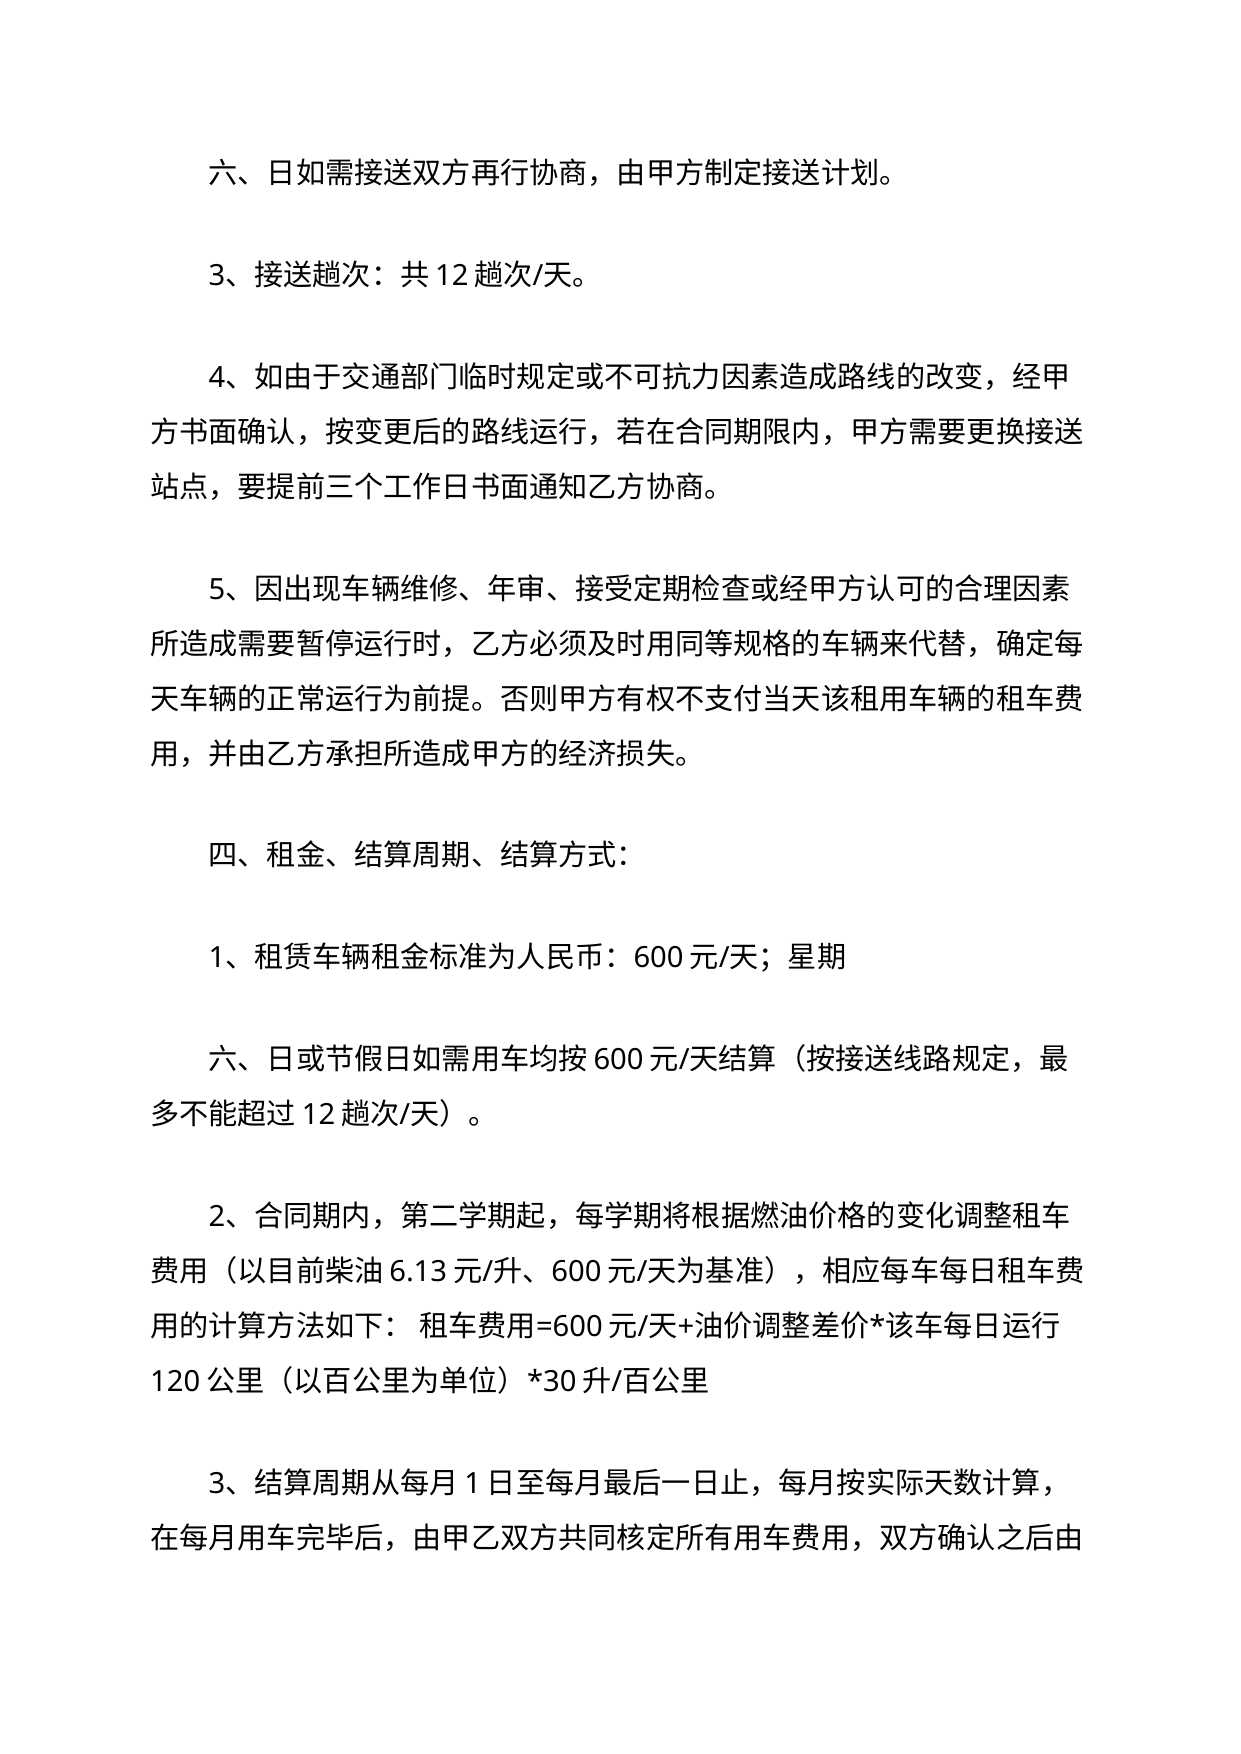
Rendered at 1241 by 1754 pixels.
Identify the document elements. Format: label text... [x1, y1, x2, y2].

text 3、接送趟次：共12趟次/天。 [150, 252, 1090, 294]
text 5、因出现车辆维修、年审、接受定期检查或经甲方认可的合理因素所造成需要暂停运行时，乙方必须及时用同等规格的车辆来代替，确定每天车辆的正常运行为前提。否则甲方有权不支付当天该租用车辆的租车费用，并由乙方承担所造成甲方的经济损失。 [150, 565, 1090, 772]
text 六、日或节假日如需用车均按600元/天结算（按接送线路规定，最多不能超过12趟次/天）。 [150, 1036, 1090, 1133]
text 2、合同期内，第二学期起，每学期将根据燃油价格的变化调整租车费用（以目前柴油6.13元/升、600元/天为基准），相应每车每日租车费用的计算方法如下： 租车费用=600元/天+油价调整差价*该车每日运行120公里（以百公里为单位）*30升/百公里 [150, 1193, 1090, 1400]
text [150, 1460, 1090, 1557]
text 四、租金、结算周期、结算方式： [150, 832, 1090, 874]
text 六、日如需接送双方再行协商，由甲方制定接送计划。 [150, 150, 1090, 192]
text 4、如由于交通部门临时规定或不可抗力因素造成路线的改变，经甲方书面确认，按变更后的路线运行，若在合同期限内，甲方需要更换接送站点，要提前三个工作日书面通知乙方协商。 [150, 354, 1090, 506]
text 1、租赁车辆租金标准为人民币：600元/天；星期 [150, 934, 1090, 976]
